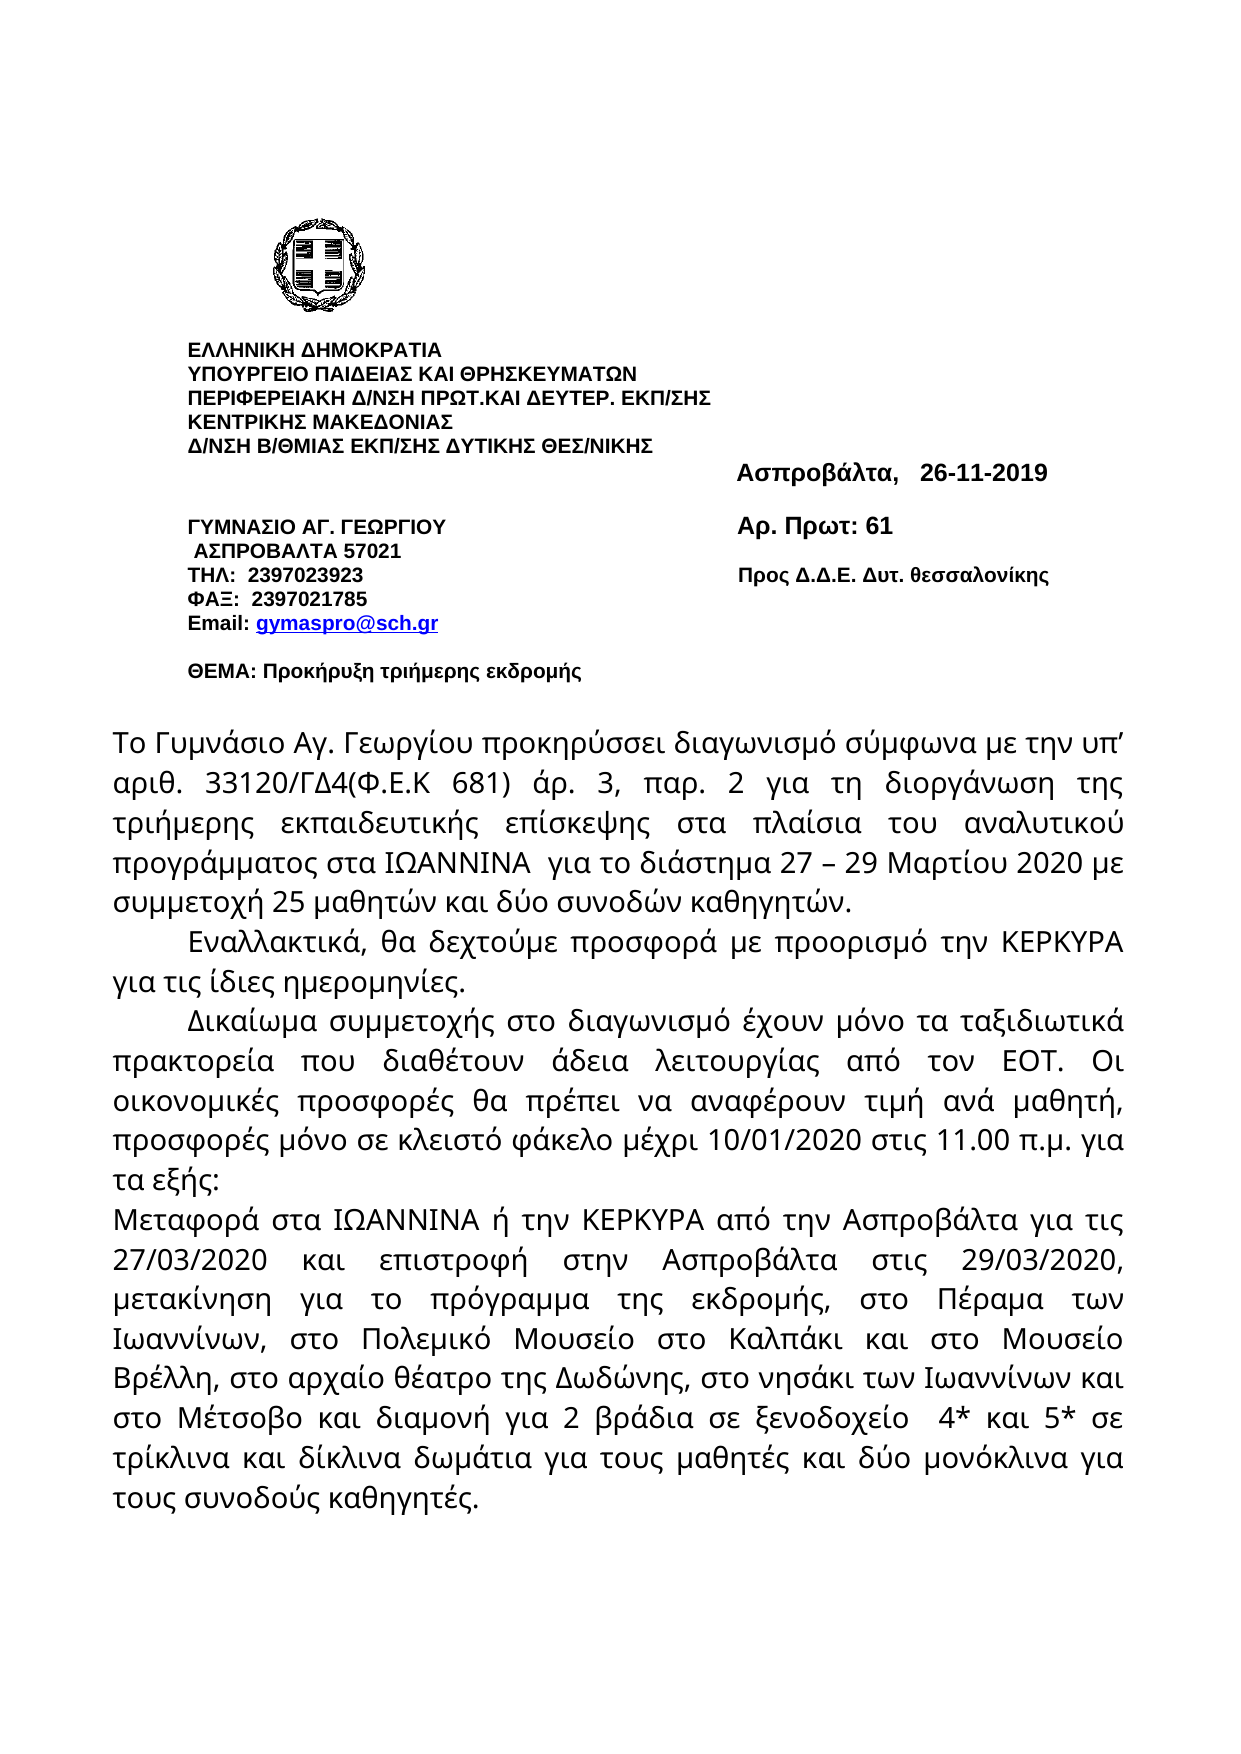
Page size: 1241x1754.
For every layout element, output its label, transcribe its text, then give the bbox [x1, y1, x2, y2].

text Μεταφορά στα ΙΩΑΝΝΙΝΑ ή την ΚΕΡΚΥΡΑ από την Ασπροβάλτα για τις 27/03/2020 και επιστροφή στην Ασπροβάλτα στις 29/03/2020, μετακίνηση για το πρόγραμμα της εκδρομής, στο Πέραμα των Ιωαννίνων, στο Πολεμικό Μουσείο στο Καλπάκι και στο Μουσείο Βρέλλη, στο αρχαίο θέατρο της Δωδώνης, στο νησάκι των Ιωαννίνων και στο Μέτσοβο και διαμονή για 2 βράδια σε ξενοδοχείο 4* και 5* σε τρίκλινα και δίκλινα δωμάτια για τους μαθητές και δύο μονόκλινα για τους συνοδούς καθηγητές. [112, 1199, 1125, 1517]
text Δ/ΝΣΗ Β/ΘΜΙΑΣ ΕΚΠ/ΣΗΣ ΔΥΤΙΚΗΣ ΘΕΣ/ΝΙΚΗΣ [187, 434, 1053, 458]
text ΕΛΛΗΝΙΚΗ ΔΗΜΟΚΡΑΤΙΑ [187, 338, 1053, 362]
text Δικαίωμα συμμετοχής στο διαγωνισμό έχουν μόνο τα ταξιδιωτικά πρακτορεία που διαθέτουν άδεια λειτουργίας από τον ΕΟΤ. Οι οικονομικές προσφορές θα πρέπει να αναφέρουν τιμή ανά μαθητή, προσφορές μόνο σε κλειστό φάκελο μέχρι 10/01/2020 στις 11.00 π.μ. για τα εξής: [112, 1001, 1125, 1199]
text ΓΥΜΝΑΣΙΟ ΑΓ. ΓΕΩΡΓΙΟΥ Αρ. Πρωτ: 61 [187, 511, 1053, 539]
text ΘΕΜΑ: Προκήρυξη τριήμερης εκδρομής [187, 659, 1053, 683]
text Email: gymaspro@sch.gr [187, 611, 1053, 635]
text ΠΕΡΙΦΕΡΕΙΑΚΗ Δ/ΝΣΗ ΠΡΩΤ.ΚΑΙ ΔΕΥΤΕΡ. ΕΚΠ/ΣΗΣ [187, 386, 1053, 410]
text ΥΠΟΥΡΓΕΙΟ ΠΑΙΔΕΙΑΣ ΚΑΙ ΘΡΗΣΚΕΥΜΑΤΩΝ [187, 362, 1053, 386]
text ΑΣΠΡΟΒΑΛΤΑ 57021 [187, 539, 1053, 563]
text Εναλλακτικά, θα δεχτούμε προσφορά με προορισμό την ΚΕΡΚΥΡΑ για τις ίδιες ημερομηνίες. [112, 921, 1125, 1001]
text ΚΕΝΤΡΙΚΗΣ ΜΑΚΕΔΟΝΙΑΣ [187, 410, 1053, 434]
text ΦΑΞ: 2397021785 [187, 587, 1053, 611]
text ΤΗΛ: 2397023923 Προς Δ.Δ.Ε. Δυτ. θεσσαλονίκης [187, 563, 1053, 587]
text Ασπροβάλτα, 26-11-2019 [187, 458, 1053, 487]
text Το Γυμνάσιο Αγ. Γεωργίου προκηρύσσει διαγωνισμό σύμφωνα με την υπ’ αριθ. 33120/ΓΔ4(Φ.Ε.Κ 681) άρ. 3, παρ. 2 για τη διοργάνωση της τριήμερης εκπαιδευτικής επίσκεψης στα πλαίσια του αναλυτικού προγράμματος στα ΙΩΑΝΝΙΝΑ για το διάστημα 27 – 29 Μαρτίου 2020 με συμμετοχή 25 μαθητών και δύο συνοδών καθηγητών. [112, 723, 1125, 921]
picture [270, 217, 368, 314]
